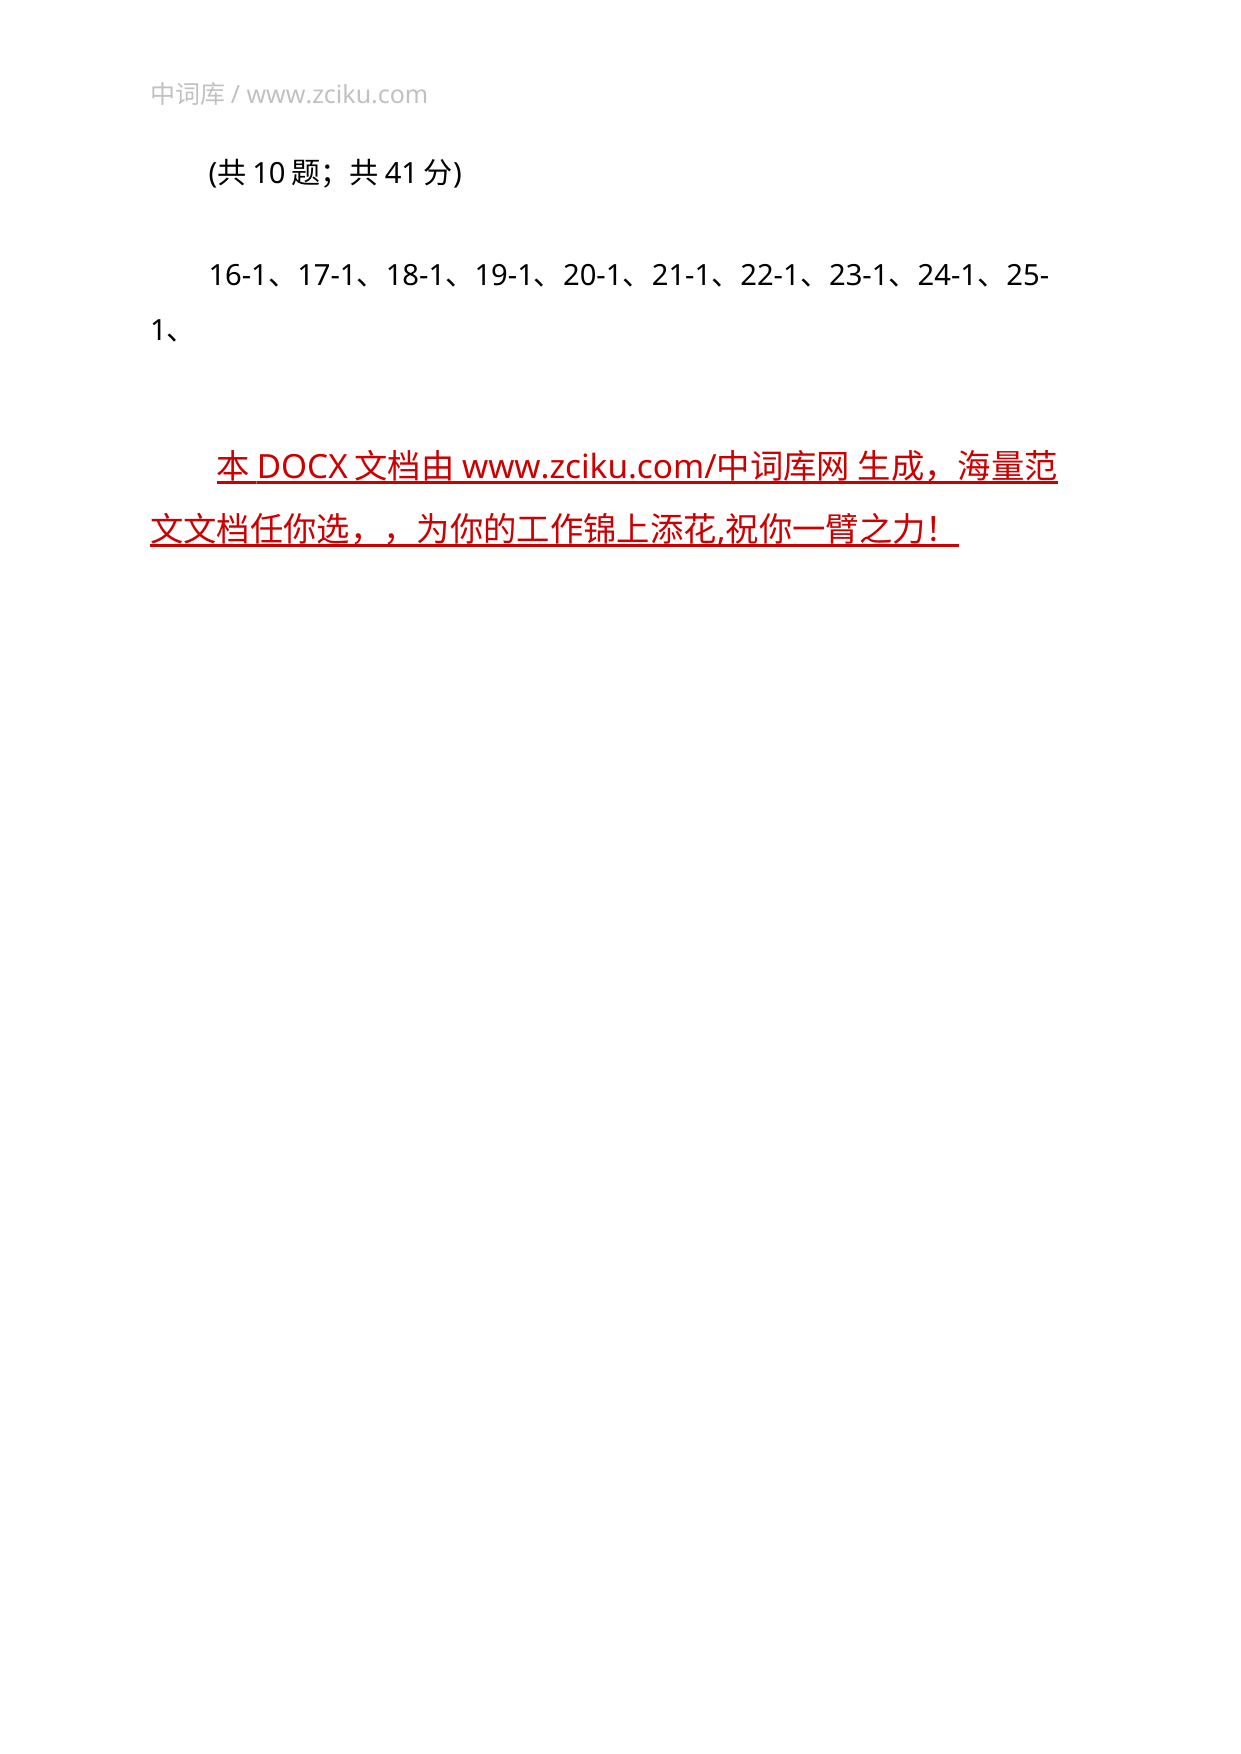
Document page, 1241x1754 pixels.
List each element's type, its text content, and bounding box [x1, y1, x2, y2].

text 16-1、17-1、18-1、19-1、20-1、21-1、22-1、23-1、24-1、25-1、 [150, 252, 1090, 349]
text 本DOCX文档由 www.zciku.com/中词库网 生成，海量范文文档任你选，，为你的工作锦上添花,祝你一臂之力！ [150, 440, 1090, 551]
text (共10题；共41分) [150, 150, 1090, 192]
